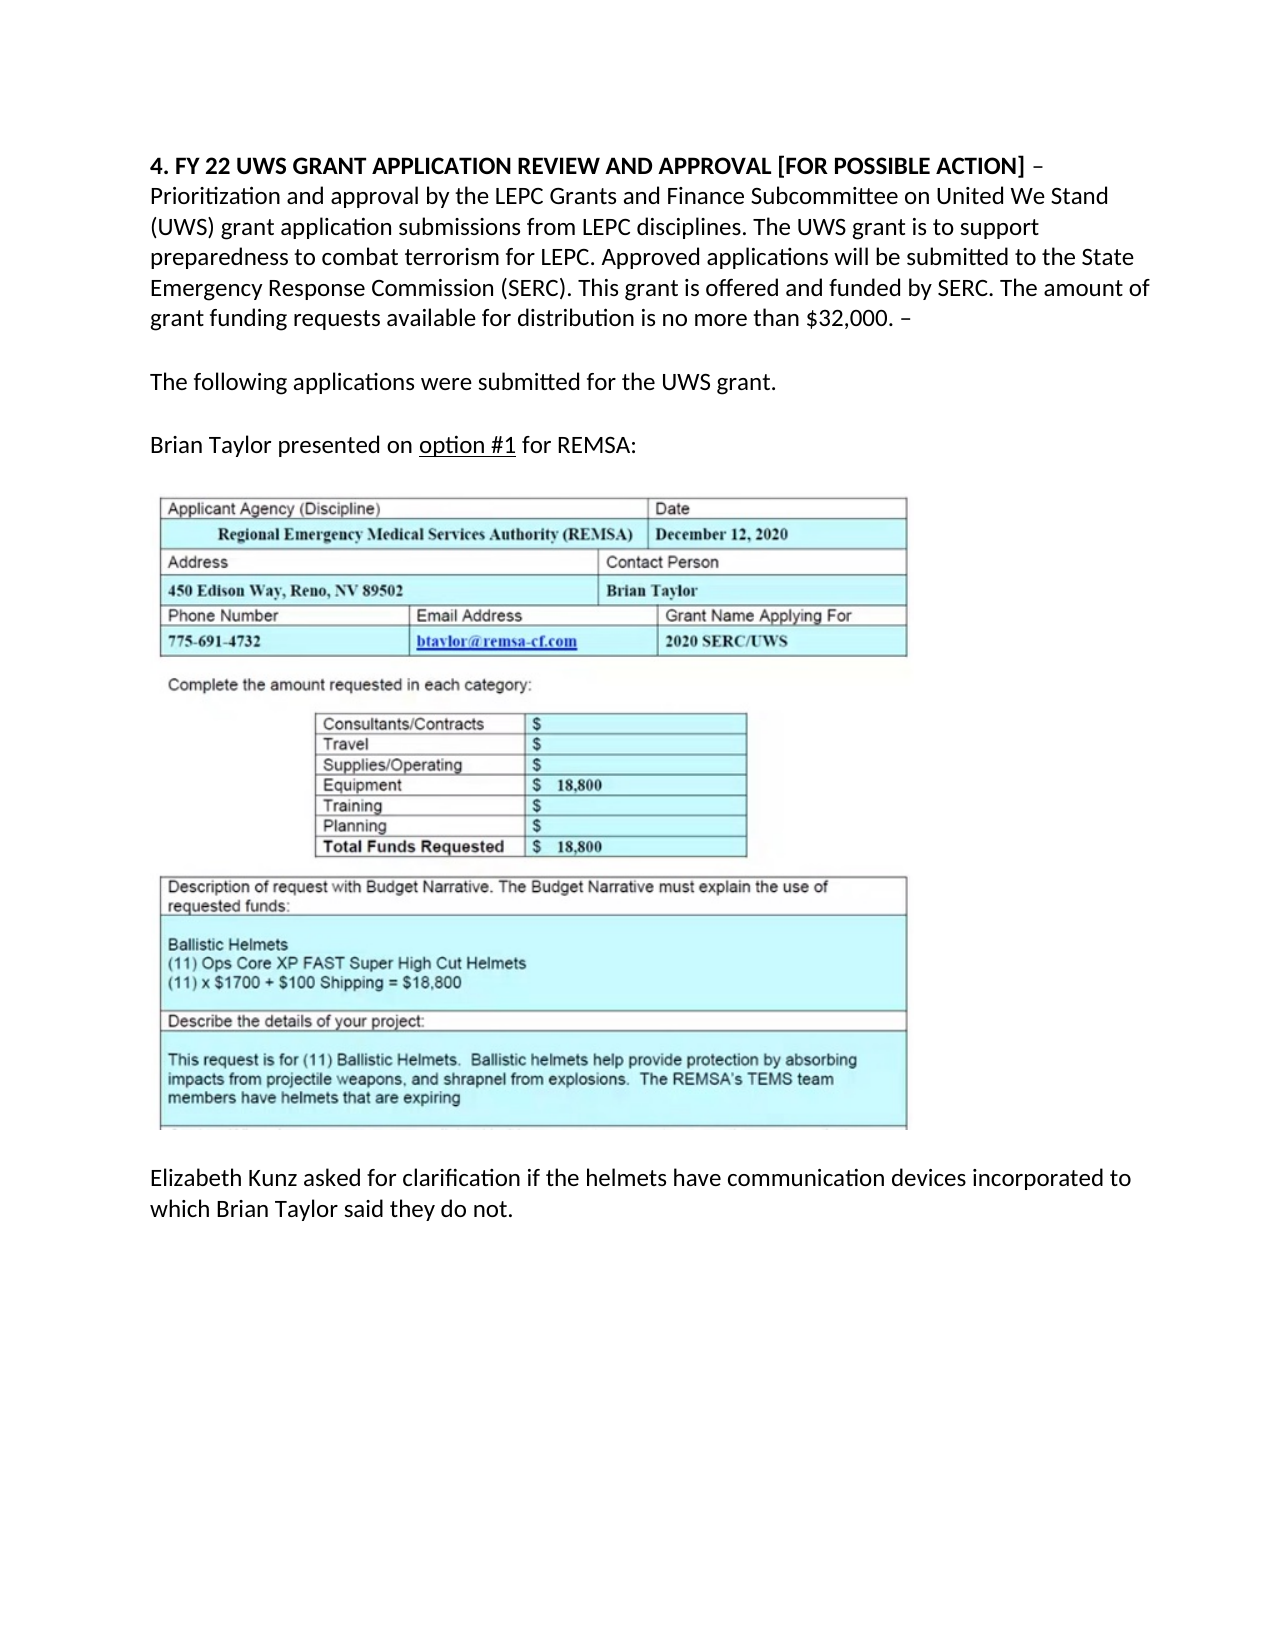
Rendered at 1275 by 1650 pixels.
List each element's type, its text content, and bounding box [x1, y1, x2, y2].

text The following applications were submitted for the UWS grant. [150, 366, 1170, 397]
text 4. FY 22 UWS GRANT APPLICATION REVIEW AND APPROVAL [FOR POSSIBLE ACTION] – Prioritization and approval by the LEPC Grants and Finance Subcommittee on United We Stand (UWS) grant application submissions from LEPC disciplines. The UWS grant is to support preparedness to combat terrorism for LEPC. Approved applications will be submitted to the State Emergency Response Commission (SERC). This grant is offered and funded by SERC. The amount of grant funding requests available for distribution is no more than $32,000. – [150, 150, 1170, 333]
picture [150, 493, 914, 1130]
text Brian Taylor presented on option #1 for REMSA: [150, 430, 1170, 460]
text Elizabeth Kunz asked for clarification if the helmets have communication devices incorporated to which Brian Taylor said they do not. [150, 1162, 1170, 1223]
